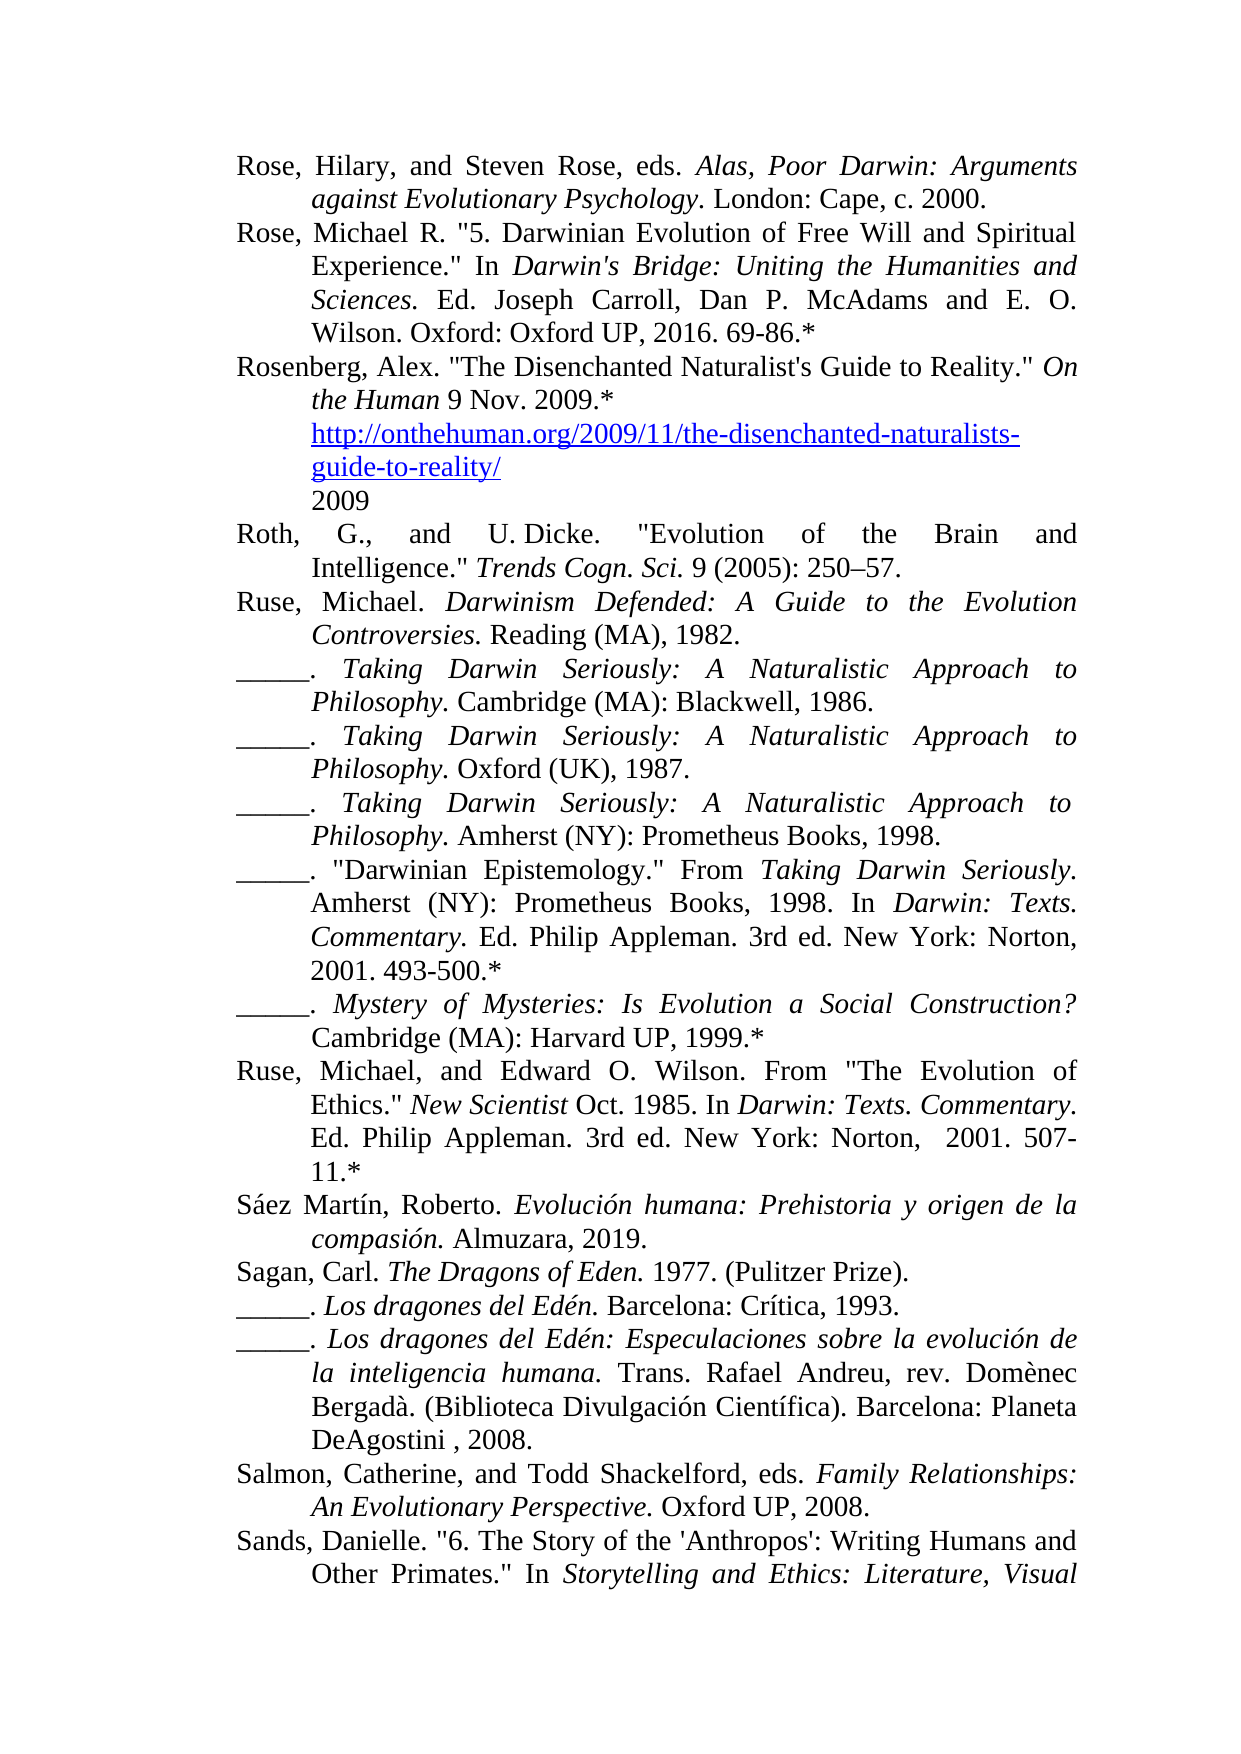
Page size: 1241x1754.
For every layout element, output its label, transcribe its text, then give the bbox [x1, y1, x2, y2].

text Rose, Michael R. "5. Darwinian Evolution of Free Will and Spiritual Experience." In Darwin's Bridge: Uniting the Humanities and Sciences. Ed. Joseph Carroll, Dan P. McAdams and E. O. Wilson. Oxford: Oxford UP, 2016. 69-86.* [236, 215, 1078, 349]
text 2009 [236, 483, 1078, 517]
text _____. Mystery of Mysteries: Is Evolution a Social Construction? Cambridge (MA): Harvard UP, 1999.* [236, 986, 1077, 1053]
text http://onthehuman.org/2009/11/the-disenchanted-naturalists-guide-to-reality/ [236, 416, 1078, 483]
text _____. "Darwinian Epistemology." From Taking Darwin Seriously. Amherst (NY): Prometheus Books, 1998. In Darwin: Texts. Commentary. Ed. Philip Appleman. 3rd ed. New York: Norton, 2001. 493-500.* [236, 852, 1078, 986]
text _____. Los dragones del Edén: Especulaciones sobre la evolución de la inteligencia humana. Trans. Rafael Andreu, rev. Domènec Bergadà. (Biblioteca Divulgación Científica). Barcelona: Planeta DeAgostini , 2008. [236, 1322, 1078, 1456]
text Ruse, Michael. Darwinism Defended: A Guide to the Evolution Controversies. Reading (MA), 1982. [236, 584, 1078, 651]
text Sagan, Carl. The Dragons of Eden. 1977. (Pulitzer Prize). [236, 1254, 1078, 1288]
text Rosenberg, Alex. "The Disenchanted Naturalist's Guide to Reality." On the Human 9 Nov. 2009.* [236, 349, 1078, 416]
text Sáez Martín, Roberto. Evolución humana: Prehistoria y origen de la compasión. Almuzara, 2019. [236, 1187, 1078, 1254]
text Ruse, Michael, and Edward O. Wilson. From "The Evolution of Ethics." New Scientist Oct. 1985. In Darwin: Texts. Commentary. Ed. Philip Appleman. 3rd ed. New York: Norton, 2001. 507-11.* [236, 1053, 1078, 1187]
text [236, 1523, 1078, 1590]
text _____. Los dragones del Edén. Barcelona: Crítica, 1993. [236, 1288, 1078, 1322]
text _____. Taking Darwin Seriously: A Naturalistic Approach to Philosophy. Cambridge (MA): Blackwell, 1986. [236, 651, 1078, 718]
text Rose, Hilary, and Steven Rose, eds. Alas, Poor Darwin: Arguments against Evolutionary Psychology. London: Cape, c. 2000. [236, 148, 1078, 215]
text Roth, G., and U. Dicke. "Evolution of the Brain and Intelligence." Trends Cogn. Sci. 9 (2005): 250–57. [236, 517, 1078, 584]
text Salmon, Catherine, and Todd Shackelford, eds. Family Relationships: An Evolutionary Perspective. Oxford UP, 2008. [236, 1456, 1078, 1523]
text _____. Taking Darwin Seriously: A Naturalistic Approach to Philosophy. Amherst (NY): Prometheus Books, 1998. [236, 785, 1072, 852]
text _____. Taking Darwin Seriously: A Naturalistic Approach to Philosophy. Oxford (UK), 1987. [236, 718, 1078, 785]
